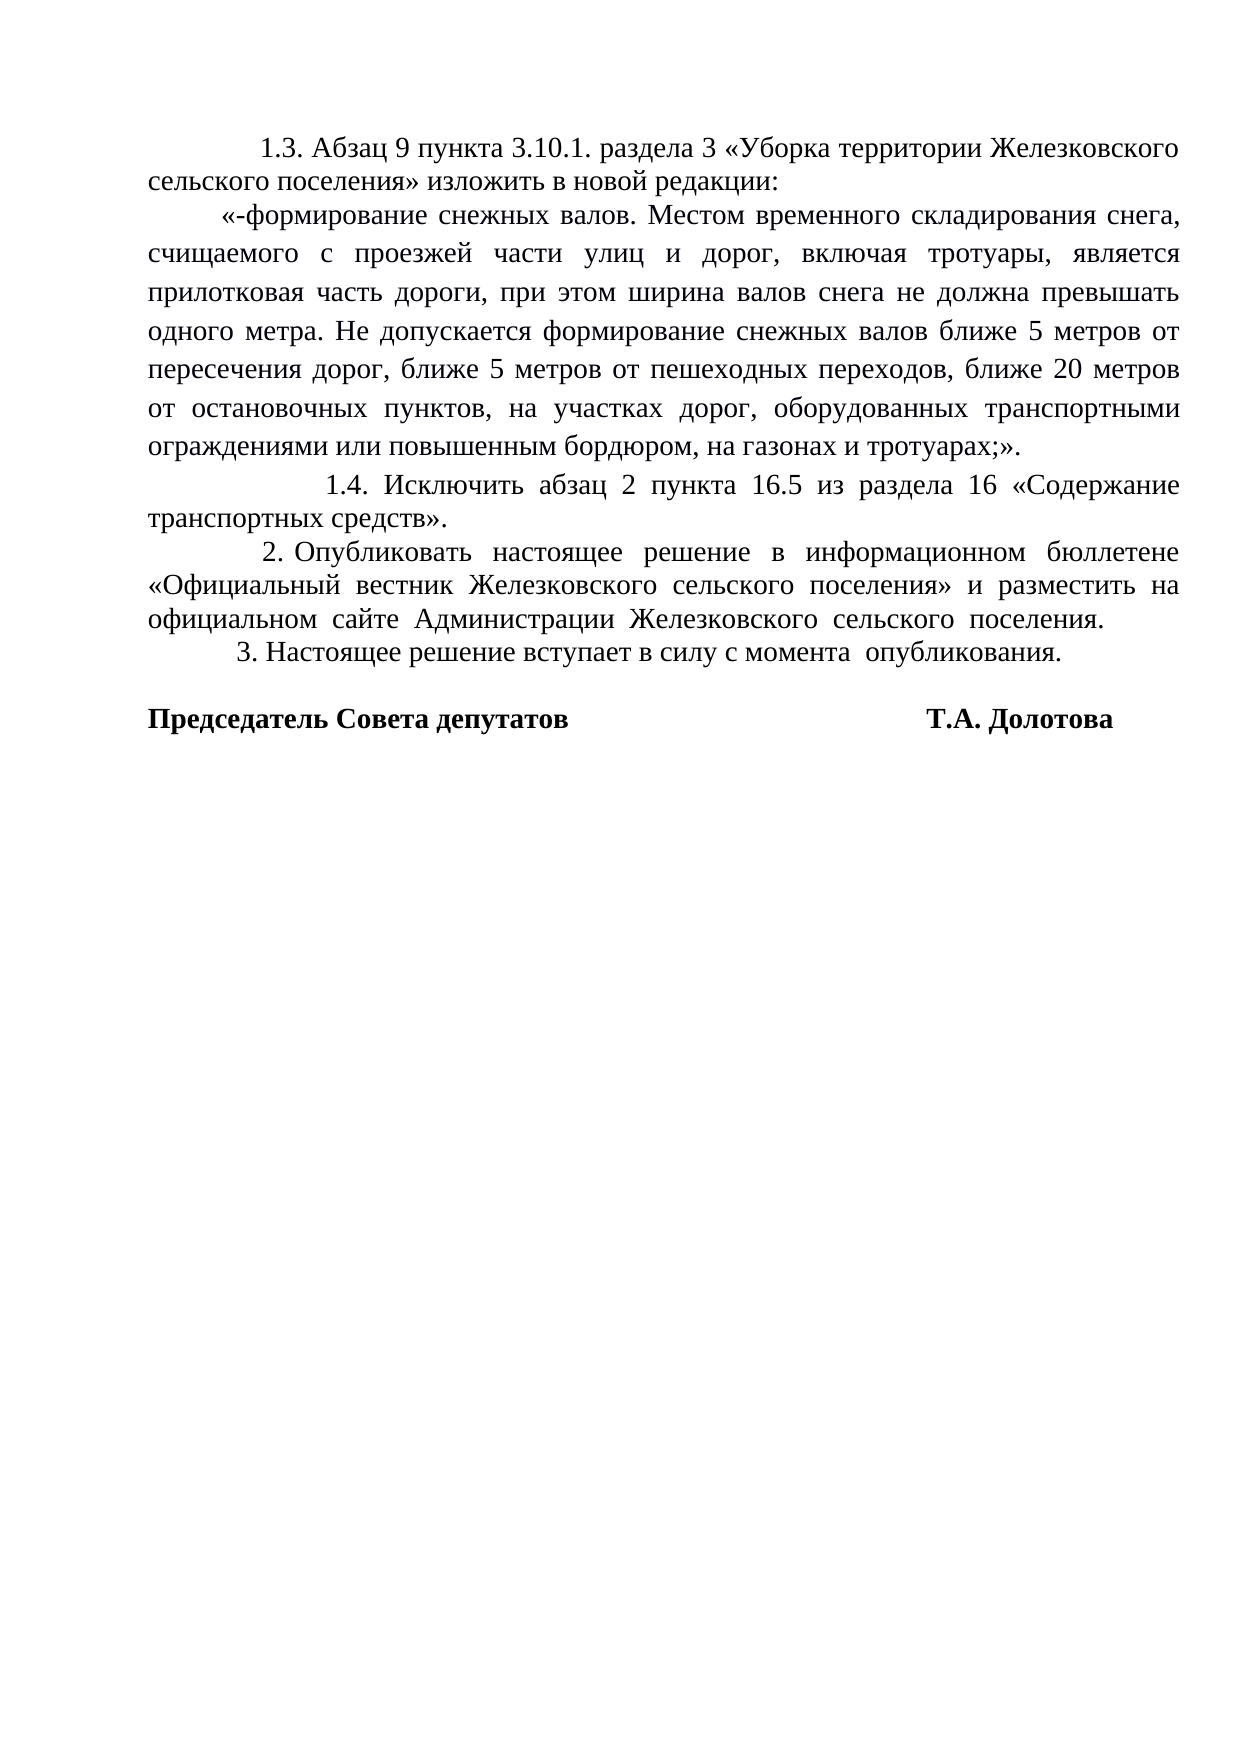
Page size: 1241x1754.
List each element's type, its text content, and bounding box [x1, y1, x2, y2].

text 1.4. Исключить абзац 2 пункта 16.5 из раздела 16 «Содержание транспортных средств». [148, 467, 1181, 534]
text Председатель Совета депутатов Т.А. Долотова [148, 702, 1181, 735]
text «-формирование снежных валов. Местом временного складирования снега, счищаемого с проезжей части улиц и дорог, включая тротуары, является прилотковая часть дороги, при этом ширина валов снега не должна превышать одного метра. Не допускается формирование снежных валов ближе 5 метров от пересечения дорог, ближе 5 метров от пешеходных переходов, ближе 20 метров от остановочных пунктов, на участках дорог, оборудованных транспортными ограждениями или повышенным бордюром, на газонах и тротуарах;». [148, 197, 1181, 462]
text 3. Настоящее решение вступает в силу с момента опубликования. [148, 634, 1181, 668]
text 2. Опубликовать настоящее решение в информационном бюллетене «Официальный вестник Железковского сельского поселения» и разместить на официальном сайте Администрации Железковского сельского поселения. [148, 534, 1181, 634]
text 1.3. Абзац 9 пункта 3.10.1. раздела 3 «Уборка территории Железковского сельского поселения» изложить в новой редакции: [148, 130, 1181, 197]
